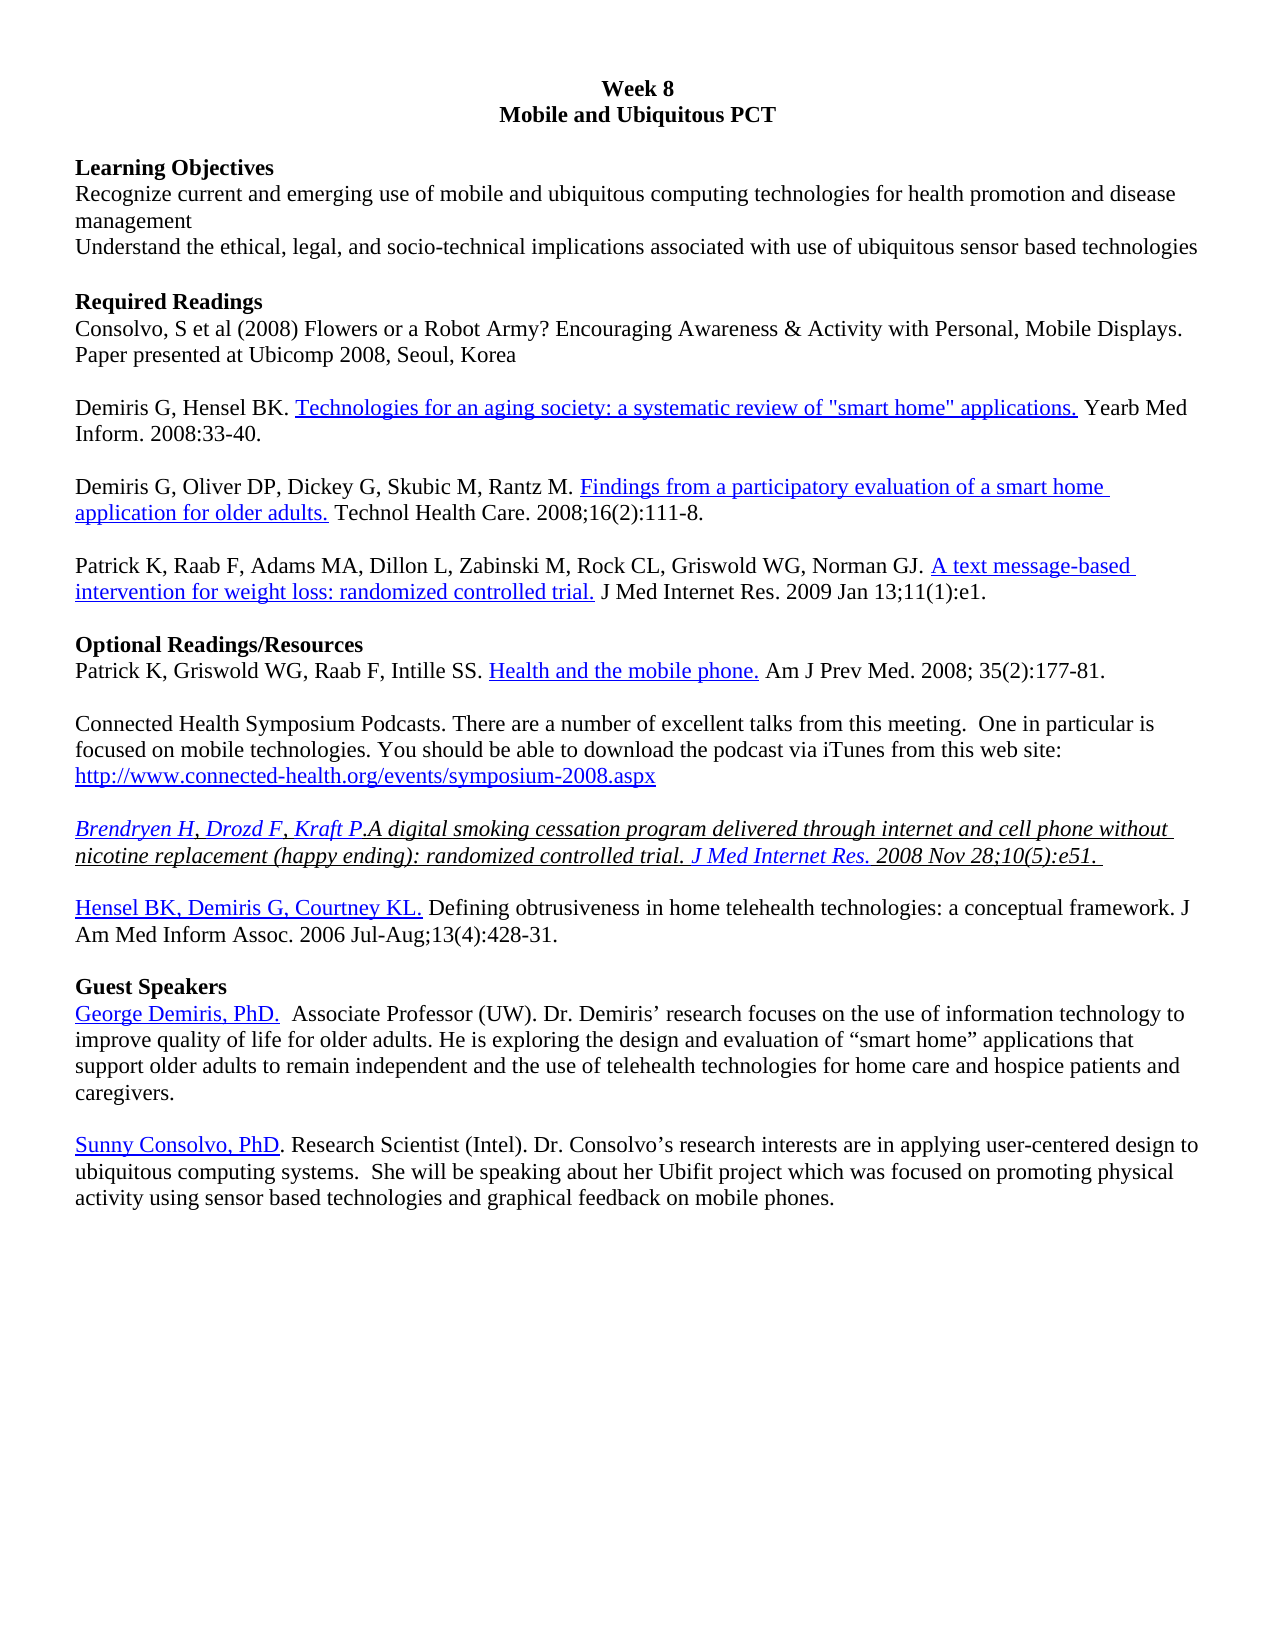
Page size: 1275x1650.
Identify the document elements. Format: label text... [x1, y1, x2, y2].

text Patrick K, Raab F, Adams MA, Dillon L, Zabinski M, Rock CL, Griswold WG, Norman GJ. A text message-based intervention for weight loss: randomized controlled trial. J Med Internet Res. 2009 Jan 13;11(1):e1. [75, 552, 1200, 604]
title Required Readings [75, 288, 1200, 314]
text Hensel BK, Demiris G, Courtney KL. Defining obtrusiveness in home telehealth technologies: a conceptual framework. J Am Med Inform Assoc. 2006 Jul-Aug;13(4):428-31. [75, 894, 1200, 947]
text Patrick K, Griswold WG, Raab F, Intille SS. Health and the mobile phone. Am J Prev Med. 2008; 35(2):177-81. [75, 657, 1200, 683]
text Demiris G, Oliver DP, Dickey G, Skubic M, Rantz M. Findings from a participatory evaluation of a smart home application for older adults. Technol Health Care. 2008;16(2):111-8. [75, 473, 1200, 525]
title Understand the ethical, legal, and socio-technical implications associated with use of ubiquitous sensor based technologies [75, 233, 1200, 259]
text Week 8 [75, 75, 1200, 101]
text Guest Speakers [75, 973, 1200, 1000]
text Connected Health Symposium Podcasts. There are a number of excellent talks from this meeting. One in particular is focused on mobile technologies. You should be able to download the podcast via iTunes from this web site: http://www.connected-health.org/events/symposium-2008.aspx [75, 710, 1200, 789]
title Recognize current and emerging use of mobile and ubiquitous computing technologies for health promotion and disease management [75, 180, 1200, 233]
text Demiris G, Hensel BK. Technologies for an aging society: a systematic review of "smart home" applications. Yearb Med Inform. 2008:33-40. [75, 394, 1200, 446]
text Mobile and Ubiquitous PCT [75, 101, 1200, 128]
text Sunny Consolvo, PhD. Research Scientist (Intel). Dr. Consolvo’s research interests are in applying user-centered design to ubiquitous computing systems. She will be speaking about her Ubifit project which was focused on promoting physical activity using sensor based technologies and graphical feedback on mobile phones. [75, 1132, 1200, 1211]
text George Demiris, PhD. Associate Professor (UW). Dr. Demiris’ research focuses on the use of information technology to improve quality of life for older adults. He is exploring the design and evaluation of “smart home” applications that support older adults to remain independent and the use of telehealth technologies for home care and hospice patients and caregivers. [75, 1000, 1200, 1105]
title Learning Objectives [75, 154, 1200, 180]
subtitle Brendryen H, Drozd F, Kraft P.A digital smoking cessation program delivered through internet and cell phone without nicotine replacement (happy ending): randomized controlled trial. J Med Internet Res. 2008 Nov 28;10(5):e51. [75, 815, 1200, 868]
text Consolvo, S et al (2008) Flowers or a Robot Army? Encouraging Awareness & Activity with Personal, Mobile Displays. Paper presented at Ubicomp 2008, Seoul, Korea [75, 314, 1200, 367]
text Optional Readings/Resources [75, 631, 1200, 657]
